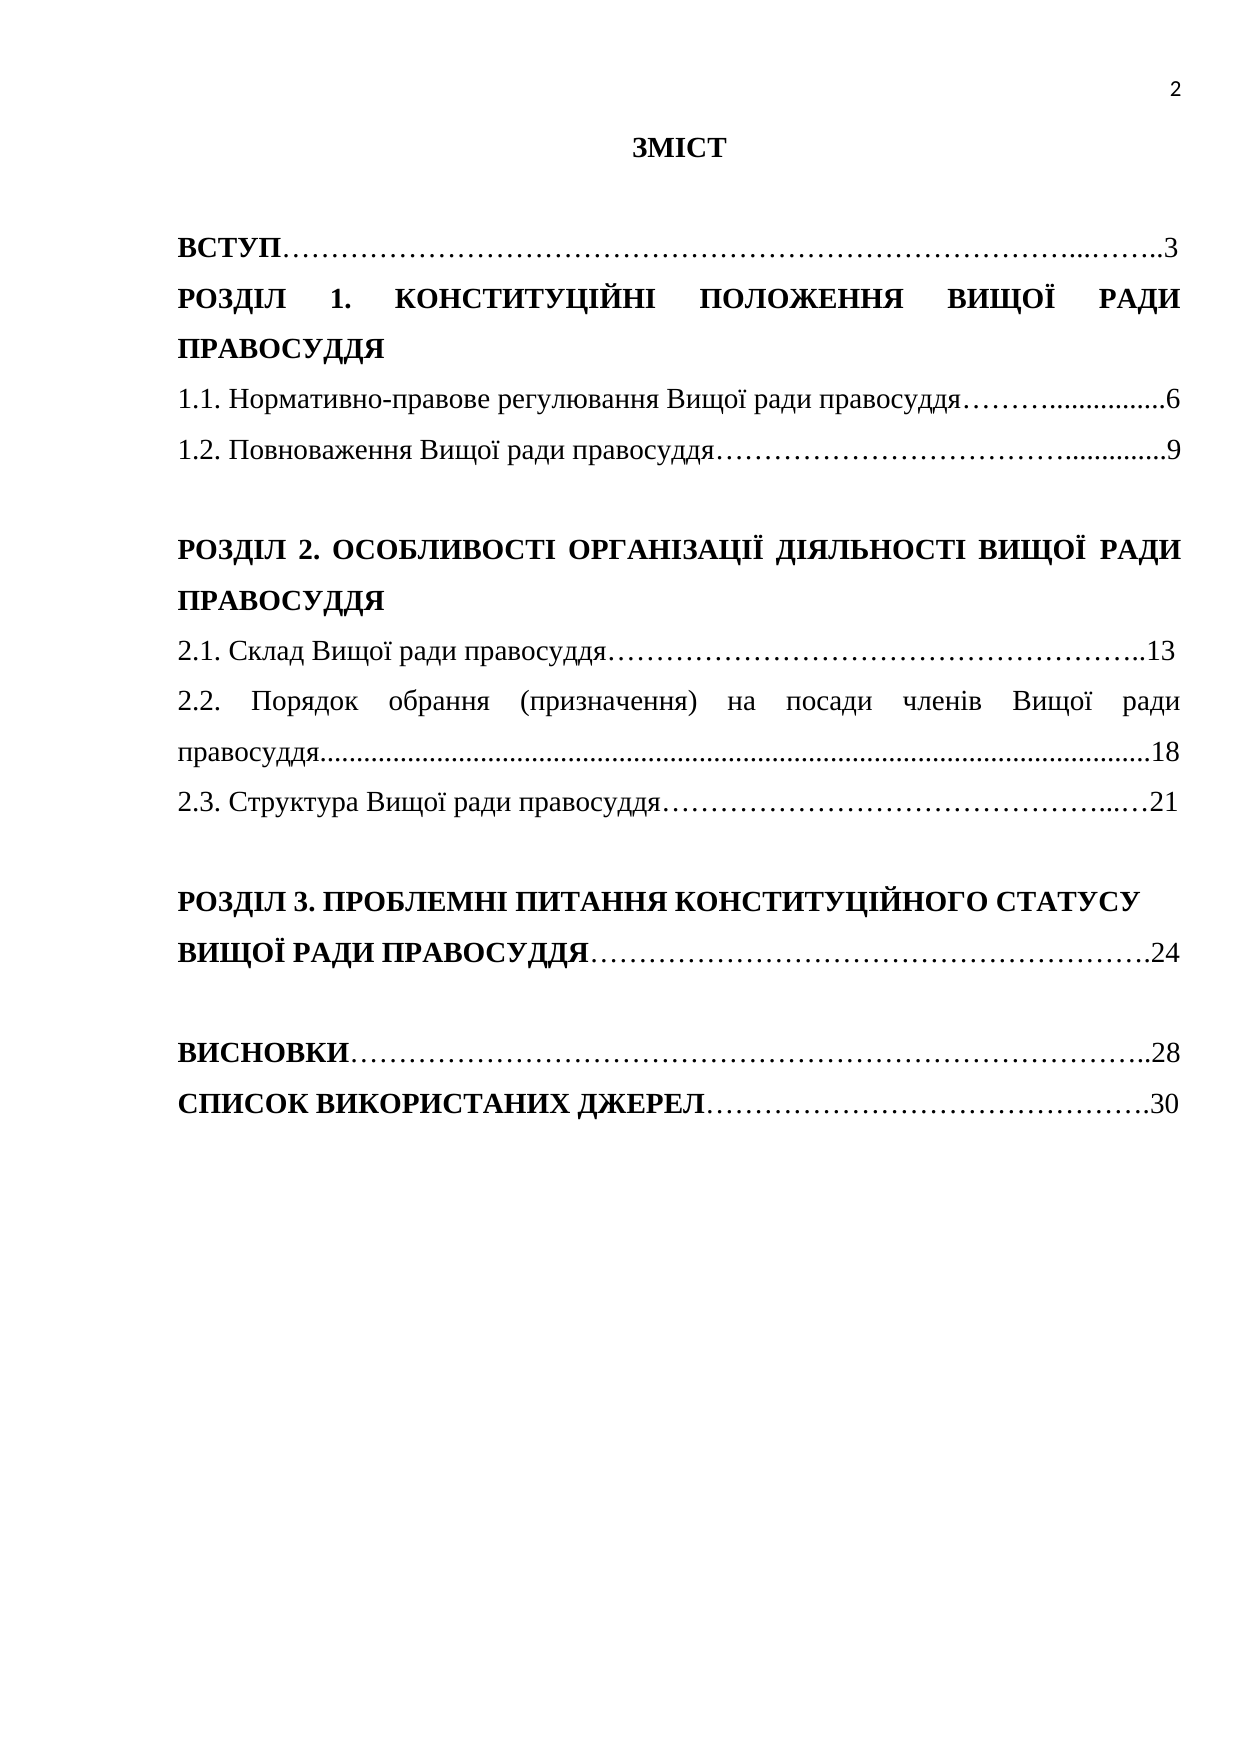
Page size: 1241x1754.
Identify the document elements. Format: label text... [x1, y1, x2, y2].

text РОЗДІЛ 1. КОНСТИТУЦІЙНІ ПОЛОЖЕННЯ ВИЩОЇ РАДИ ПРАВОСУДДЯ [177, 281, 1181, 365]
text РОЗДІЛ 2. ОСОБЛИВОСТІ ОРГАНІЗАЦІЇ ДІЯЛЬНОСТІ ВИЩОЇ РАДИ ПРАВОСУДДЯ [177, 532, 1181, 616]
text РОЗДІЛ 3. ПРОБЛЕМНІ ПИТАННЯ КОНСТИТУЦІЙНОГО СТАТУСУ [177, 884, 1181, 918]
text 2.3. Структура Вищої ради правосуддя………………………………………...…21 [177, 784, 1181, 817]
text 1.2. Повноваження Вищої ради правосуддя………………………………..............9 [177, 432, 1181, 465]
text ВСТУП………………………………………………………………………...……..3 [177, 231, 1181, 264]
text СПИСОК ВИКОРИСТАНИХ ДЖЕРЕЛ……………………………………….30 [177, 1086, 1181, 1119]
text 1.1. Нормативно-правове регулювання Вищої ради правосуддя………................6 [177, 381, 1181, 415]
text ВИЩОЇ РАДИ ПРАВОСУДДЯ………………………………………………….24 [177, 935, 1181, 968]
text 2.2. Порядок обрання (призначення) на посади членів Вищої ради правосуддя..................................................................................................................18 [177, 683, 1181, 767]
text ЗМІСТ [177, 130, 1181, 163]
text ВИСНОВКИ………………………………………………………………………..28 [177, 1036, 1181, 1069]
text 2.1. Склад Вищої ради правосуддя………………………………………………..13 [177, 633, 1181, 667]
